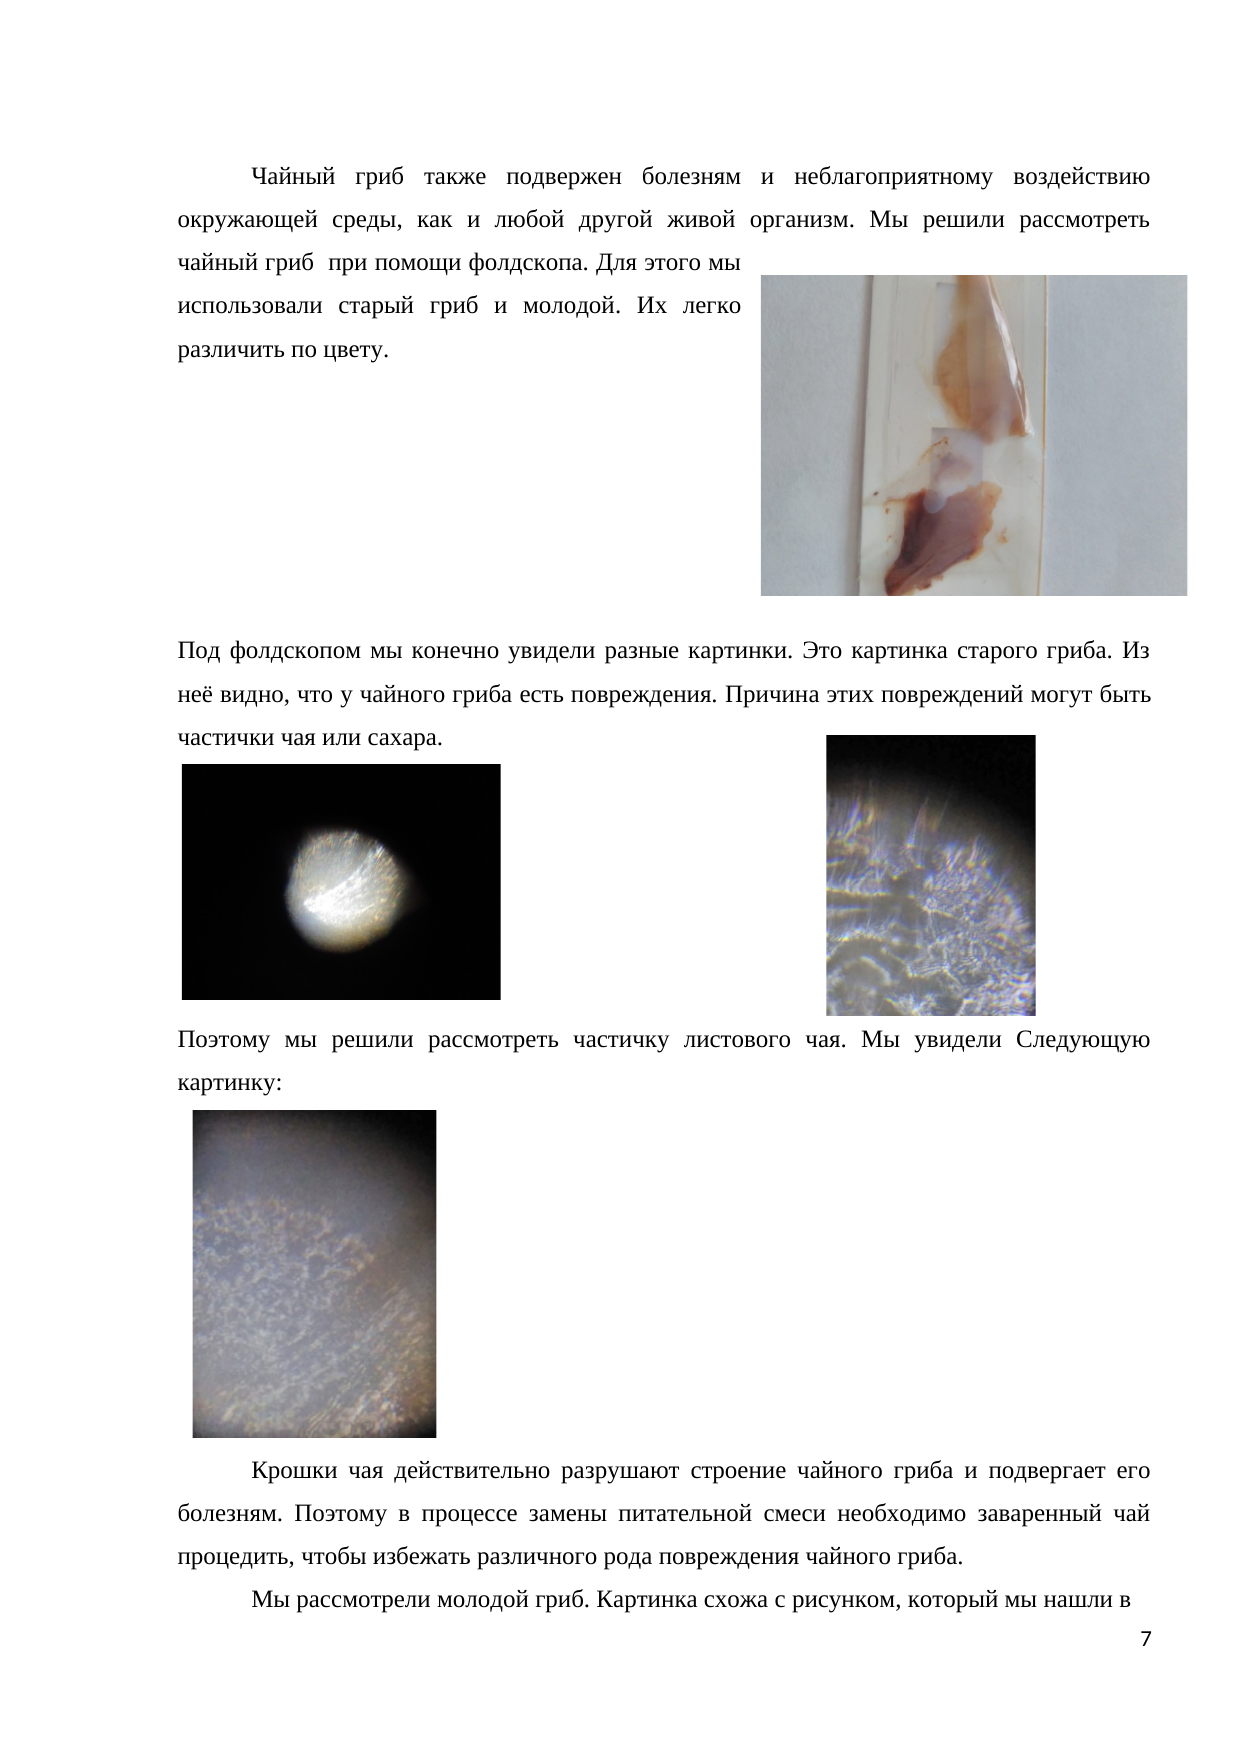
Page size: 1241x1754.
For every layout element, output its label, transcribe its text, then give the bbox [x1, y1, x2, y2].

picture [181, 764, 501, 1003]
picture [192, 1110, 437, 1436]
text Чайный гриб также подвержен болезням и неблагоприятному воздействию окружающей среды, как и любой другой живой организм. Мы решили рассмотреть чайный гриб при помощи фолдскопа. Для этого мы использовали старый гриб и молодой. Их легко различить по цвету. [177, 161, 1152, 362]
picture [760, 275, 1188, 595]
picture [826, 735, 1036, 1014]
text Под фолдскопом мы конечно увидели разные картинки. Это картинка старого гриба. Из неё видно, что у чайного гриба есть повреждения. Причина этих повреждений могут быть частички чая или сахара. [177, 636, 1152, 751]
text Поэтому мы решили рассмотреть частичку листового чая. Мы увидели Следующую картинку: [177, 1024, 1152, 1096]
text Мы рассмотрели молодой гриб. Картинка схожа с рисунком, который мы нашли в [177, 1584, 1152, 1613]
text Крошки чая действительно разрушают строение чайного гриба и подвергает его болезням. Поэтому в процессе замены питательной смеси необходимо заваренный чай процедить, чтобы избежать различного рода повреждения чайного гриба. [177, 1455, 1152, 1570]
